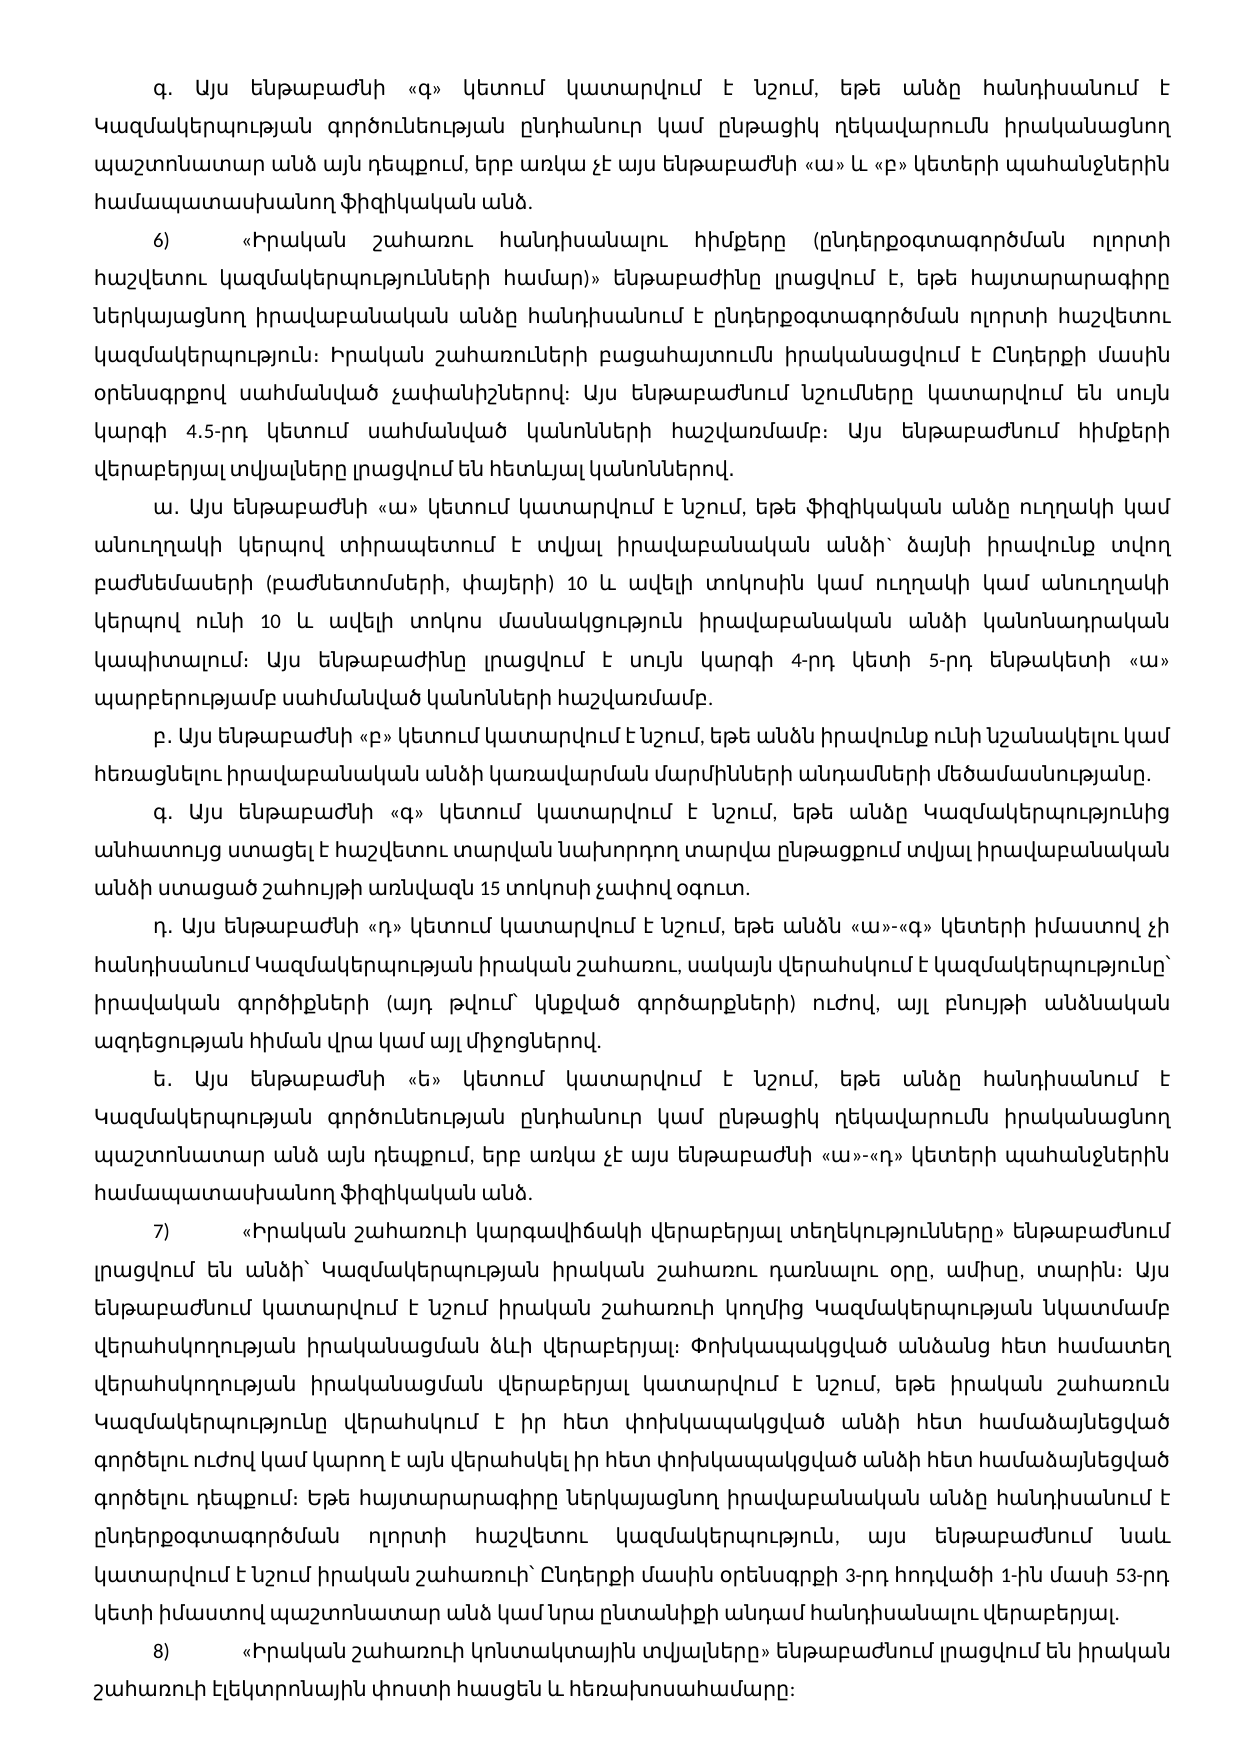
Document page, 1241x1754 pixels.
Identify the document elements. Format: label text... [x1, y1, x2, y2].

text գ․ Այս ենթաբաժնի «գ» կետում կատարվում է նշում, եթե անձը Կազմակերպությունից անհատույց ստացել է հաշվետու տարվան նախորդող տարվա ընթացքում տվյալ իրավաբանական անձի ստացած շահույթի առնվազն 15 տոկոսի չափով օգուտ. [94, 799, 1171, 901]
text ա․ Այս ենթաբաժնի «ա» կետում կատարվում է նշում, եթե ֆիզիկական անձը ուղղակի կամ անուղղակի կերպով տիրապետում է տվյալ իրավաբանական անձի` ձայնի իրավունք տվող բաժնեմասերի (բաժնետոմսերի, փայերի) 10 և ավելի տոկոսին կամ ուղղակի կամ անուղղակի կերպով ունի 10 և ավելի տոկոս մասնակցություն իրավաբանական անձի կանոնադրական կապիտալում։ Այս ենթաբաժինը լրացվում է սույն կարգի 4-րդ կետի 5-րդ ենթակետի «ա» պարբերությամբ սահմանված կանոնների հաշվառմամբ. [94, 494, 1171, 710]
list «Իրական շահառու հանդիսանալու հիմքերը (ընդերքօգտագործման ոլորտի հաշվետու կազմակերպությունների համար)» ենթաբաժինը լրացվում է, եթե հայտարարագիրը ներկայացնող իրավաբանական անձը հանդիսանում է ընդերքօգտագործման ոլորտի հաշվետու կազմակերպություն։ Իրական շահառուների բացահայտումն իրականացվում է Ընդերքի մասին օրենսգրքով սահմանված չափանիշներով: Այս ենթաբաժնում նշումները կատարվում են սույն կարգի 4․5-րդ կետում սահմանված կանոնների հաշվառմամբ։ Այս ենթաբաժնում հիմքերի վերաբերյալ տվյալները լրացվում են հետևյալ կանոններով․ [94, 227, 1171, 482]
list «Իրական շահառուի կարգավիճակի վերաբերյալ տեղեկությունները» ենթաբաժնում լրացվում են անձի՝ Կազմակերպության իրական շահառու դառնալու օրը, ամիսը, տարին։ Այս ենթաբաժնում կատարվում է նշում իրական շահառուի կողմից Կազմակերպության նկատմամբ վերահսկողության իրականացման ձևի վերաբերյալ։ Փոխկապակցված անձանց հետ համատեղ վերահսկողության իրականացման վերաբերյալ կատարվում է նշում, եթե իրական շահառուն Կազմակերպությունը վերահսկում է իր հետ փոխկապակցված անձի հետ համաձայնեցված գործելու ուժով կամ կարող է այն վերահսկել իր հետ փոխկապակցված անձի հետ համաձայնեցված գործելու դեպքում։ Եթե հայտարարագիրը ներկայացնող իրավաբանական անձը հանդիսանում է ընդերքօգտագործման ոլորտի հաշվետու կազմակերպություն, այս ենթաբաժնում նաև կատարվում է նշում իրական շահառուի՝ Ընդերքի մասին օրենսգրքի 3-րդ հոդվածի 1-ին մասի 53-րդ կետի իմաստով պաշտոնատար անձ կամ նրա ընտանիքի անդամ հանդիսանալու վերաբերյալ. [94, 1219, 1171, 1625]
text ե․ Այս ենթաբաժնի «ե» կետում կատարվում է նշում, եթե անձը հանդիսանում է Կազմակերպության գործունեության ընդհանուր կամ ընթացիկ ղեկավարումն իրականացնող պաշտոնատար անձ այն դեպքում, երբ առկա չէ այս ենթաբաժնի «ա»-«դ» կետերի պահանջներին համապատասխանող ֆիզիկական անձ. [94, 1066, 1171, 1206]
text բ․ Այս ենթաբաժնի «բ» կետում կատարվում է նշում, եթե անձն իրավունք ունի նշանակելու կամ հեռացնելու իրավաբանական անձի կառավարման մարմինների անդամների մեծամասնությանը. [94, 723, 1171, 787]
list «Իրական շահառուի կոնտակտային տվյալները» ենթաբաժնում լրացվում են իրական շահառուի էլեկտրոնային փոստի հասցեն և հեռախոսահամարը: [94, 1638, 1171, 1702]
text գ․ Այս ենթաբաժնի «գ» կետում կատարվում է նշում, եթե անձը հանդիսանում է Կազմակերպության գործունեության ընդհանուր կամ ընթացիկ ղեկավարումն իրականացնող պաշտոնատար անձ այն դեպքում, երբ առկա չէ այս ենթաբաժնի «ա» և «բ» կետերի պահանջներին համապատասխանող ֆիզիկական անձ. [94, 75, 1171, 215]
text դ․ Այս ենթաբաժնի «դ» կետում կատարվում է նշում, եթե անձն «ա»-«գ» կետերի իմաստով չի հանդիսանում Կազմակերպության իրական շահառու, սակայն վերահսկում է կազմակերպությունը՝ իրավական գործիքների (այդ թվում՝ կնքված գործարքների) ուժով, այլ բնույթի անձնական ազդեցության հիման վրա կամ այլ միջոցներով. [94, 914, 1171, 1053]
